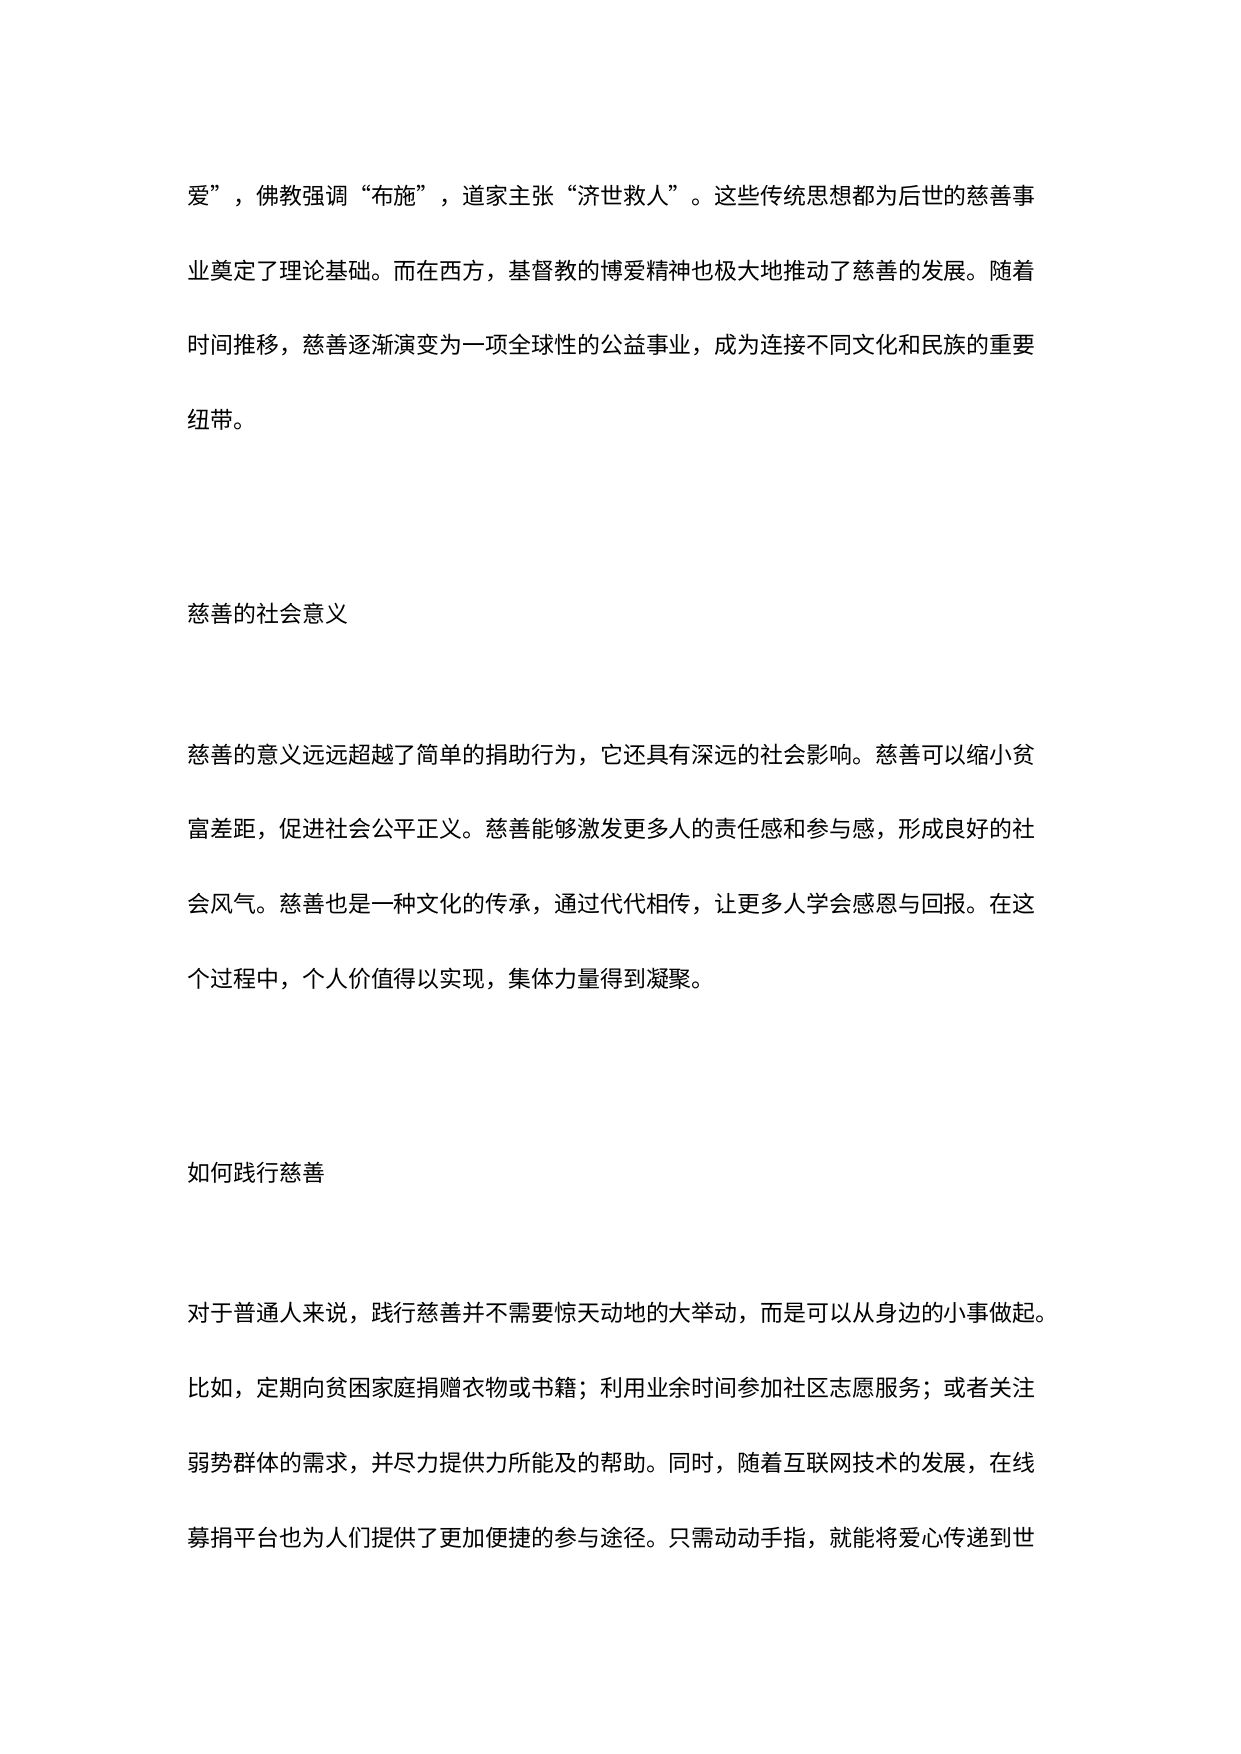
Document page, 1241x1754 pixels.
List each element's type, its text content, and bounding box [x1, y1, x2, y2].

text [187, 1279, 1053, 1568]
text 慈善的社会意义 [187, 580, 1053, 645]
text 慈善的意义远远超越了简单的捐助行为，它还具有深远的社会影响。慈善可以缩小贫富差距，促进社会公平正义。慈善能够激发更多人的责任感和参与感，形成良好的社会风气。慈善也是一种文化的传承，通过代代相传，让更多人学会感恩与回报。在这个过程中，个人价值得以实现，集体力量得到凝聚。 [187, 721, 1053, 1010]
text 如何践行慈善 [187, 1139, 1053, 1204]
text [187, 162, 1053, 451]
